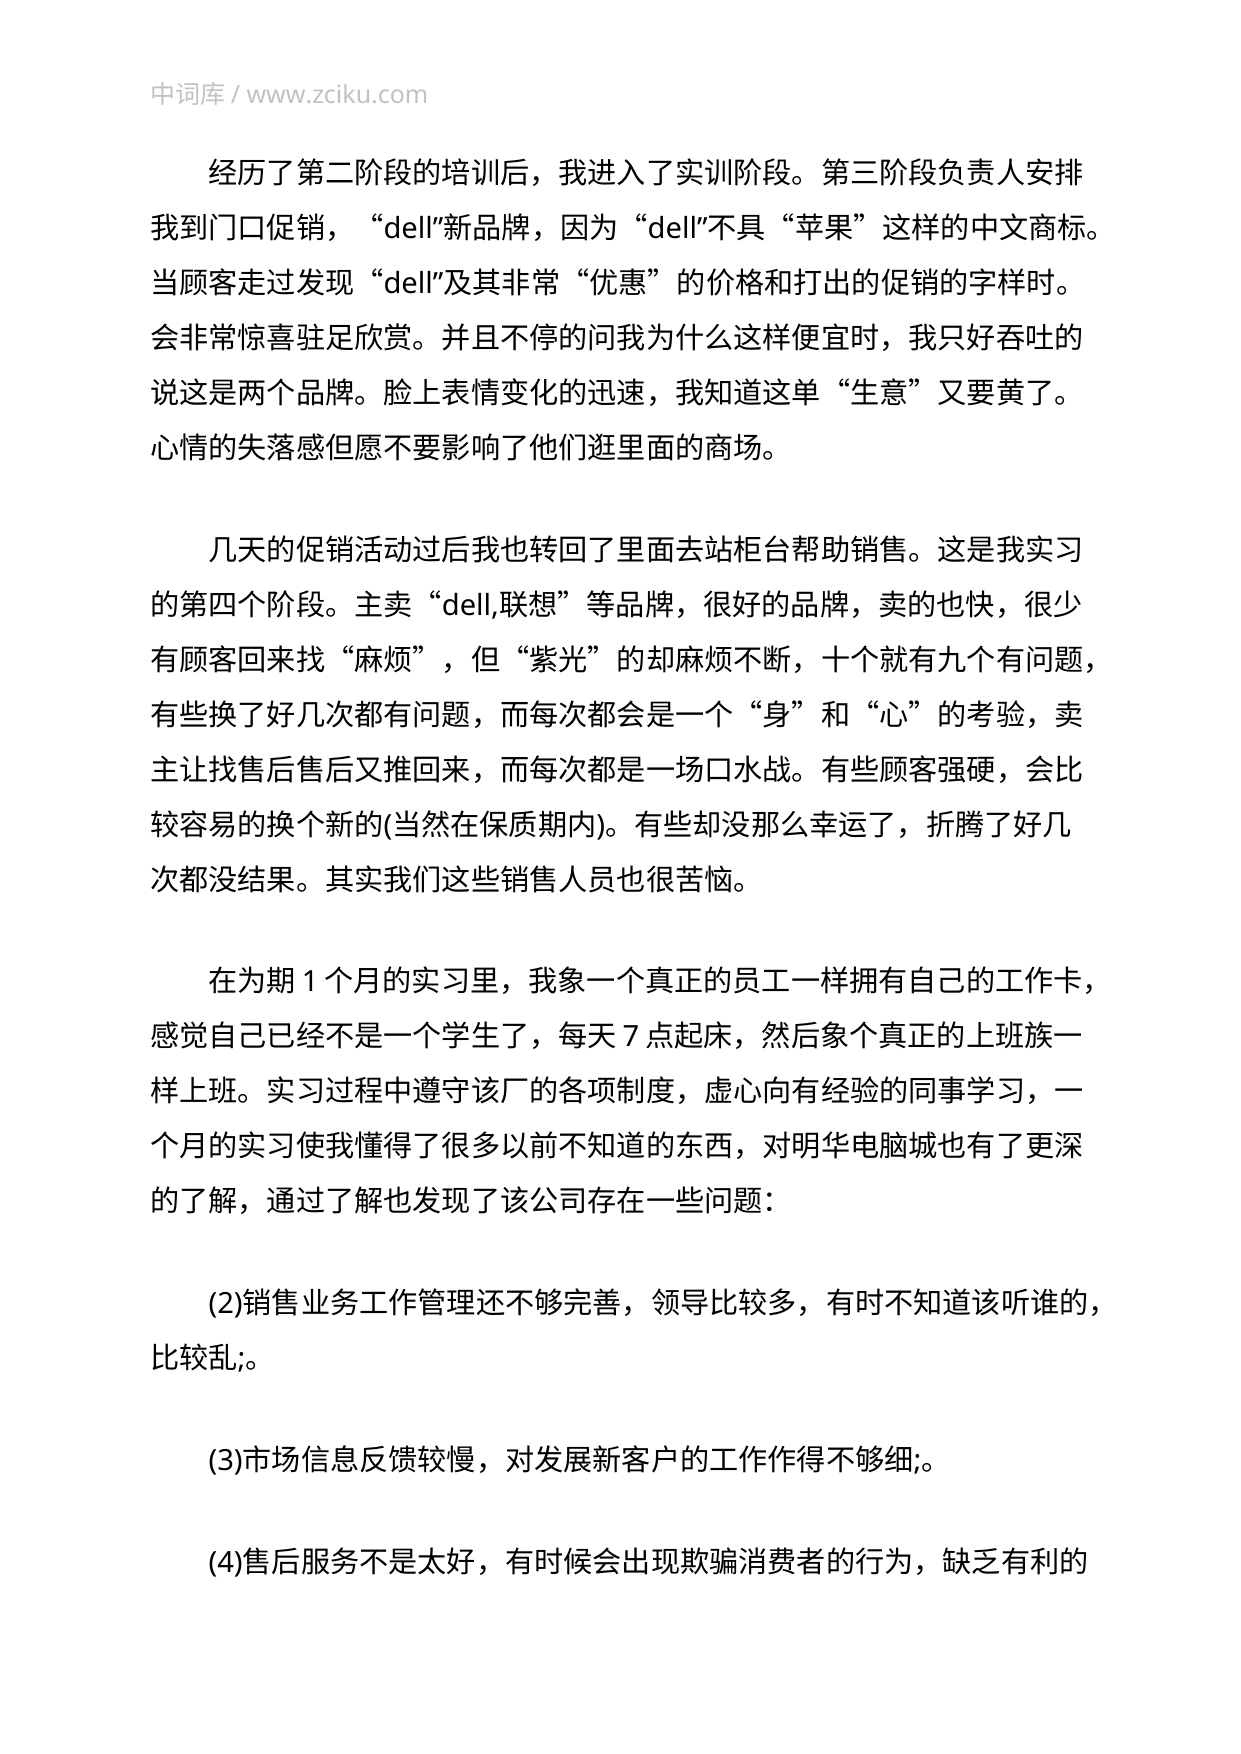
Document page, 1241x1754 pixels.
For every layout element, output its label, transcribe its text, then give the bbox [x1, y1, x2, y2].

text (2)销售业务工作管理还不够完善，领导比较多，有时不知道该听谁的，比较乱;。 [150, 1279, 1090, 1377]
text 经历了第二阶段的培训后，我进入了实训阶段。第三阶段负责人安排我到门口促销，“dell”新品牌，因为“dell”不具“苹果”这样的中文商标。当顾客走过发现“dell”及其非常“优惠”的价格和打出的促销的字样时。会非常惊喜驻足欣赏。并且不停的问我为什么这样便宜时，我只好吞吐的说这是两个品牌。脸上表情变化的迅速，我知道这单“生意”又要黄了。心情的失落感但愿不要影响了他们逛里面的商场。 [150, 150, 1090, 467]
text 几天的促销活动过后我也转回了里面去站柜台帮助销售。这是我实习的第四个阶段。主卖“dell,联想”等品牌，很好的品牌，卖的也快，很少有顾客回来找“麻烦”，但“紫光”的却麻烦不断，十个就有九个有问题，有些换了好几次都有问题，而每次都会是一个“身”和“心”的考验，卖主让找售后售后又推回来，而每次都是一场口水战。有些顾客强硬，会比较容易的换个新的(当然在保质期内)。有些却没那么幸运了，折腾了好几次都没结果。其实我们这些销售人员也很苦恼。 [150, 526, 1090, 898]
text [150, 1538, 1090, 1581]
text (3)市场信息反馈较慢，对发展新客户的工作作得不够细;。 [150, 1436, 1090, 1479]
text 在为期1个月的实习里，我象一个真正的员工一样拥有自己的工作卡，感觉自己已经不是一个学生了，每天7点起床，然后象个真正的上班族一样上班。实习过程中遵守该厂的各项制度，虚心向有经验的同事学习，一个月的实习使我懂得了很多以前不知道的东西，对明华电脑城也有了更深的了解，通过了解也发现了该公司存在一些问题： [150, 958, 1090, 1220]
